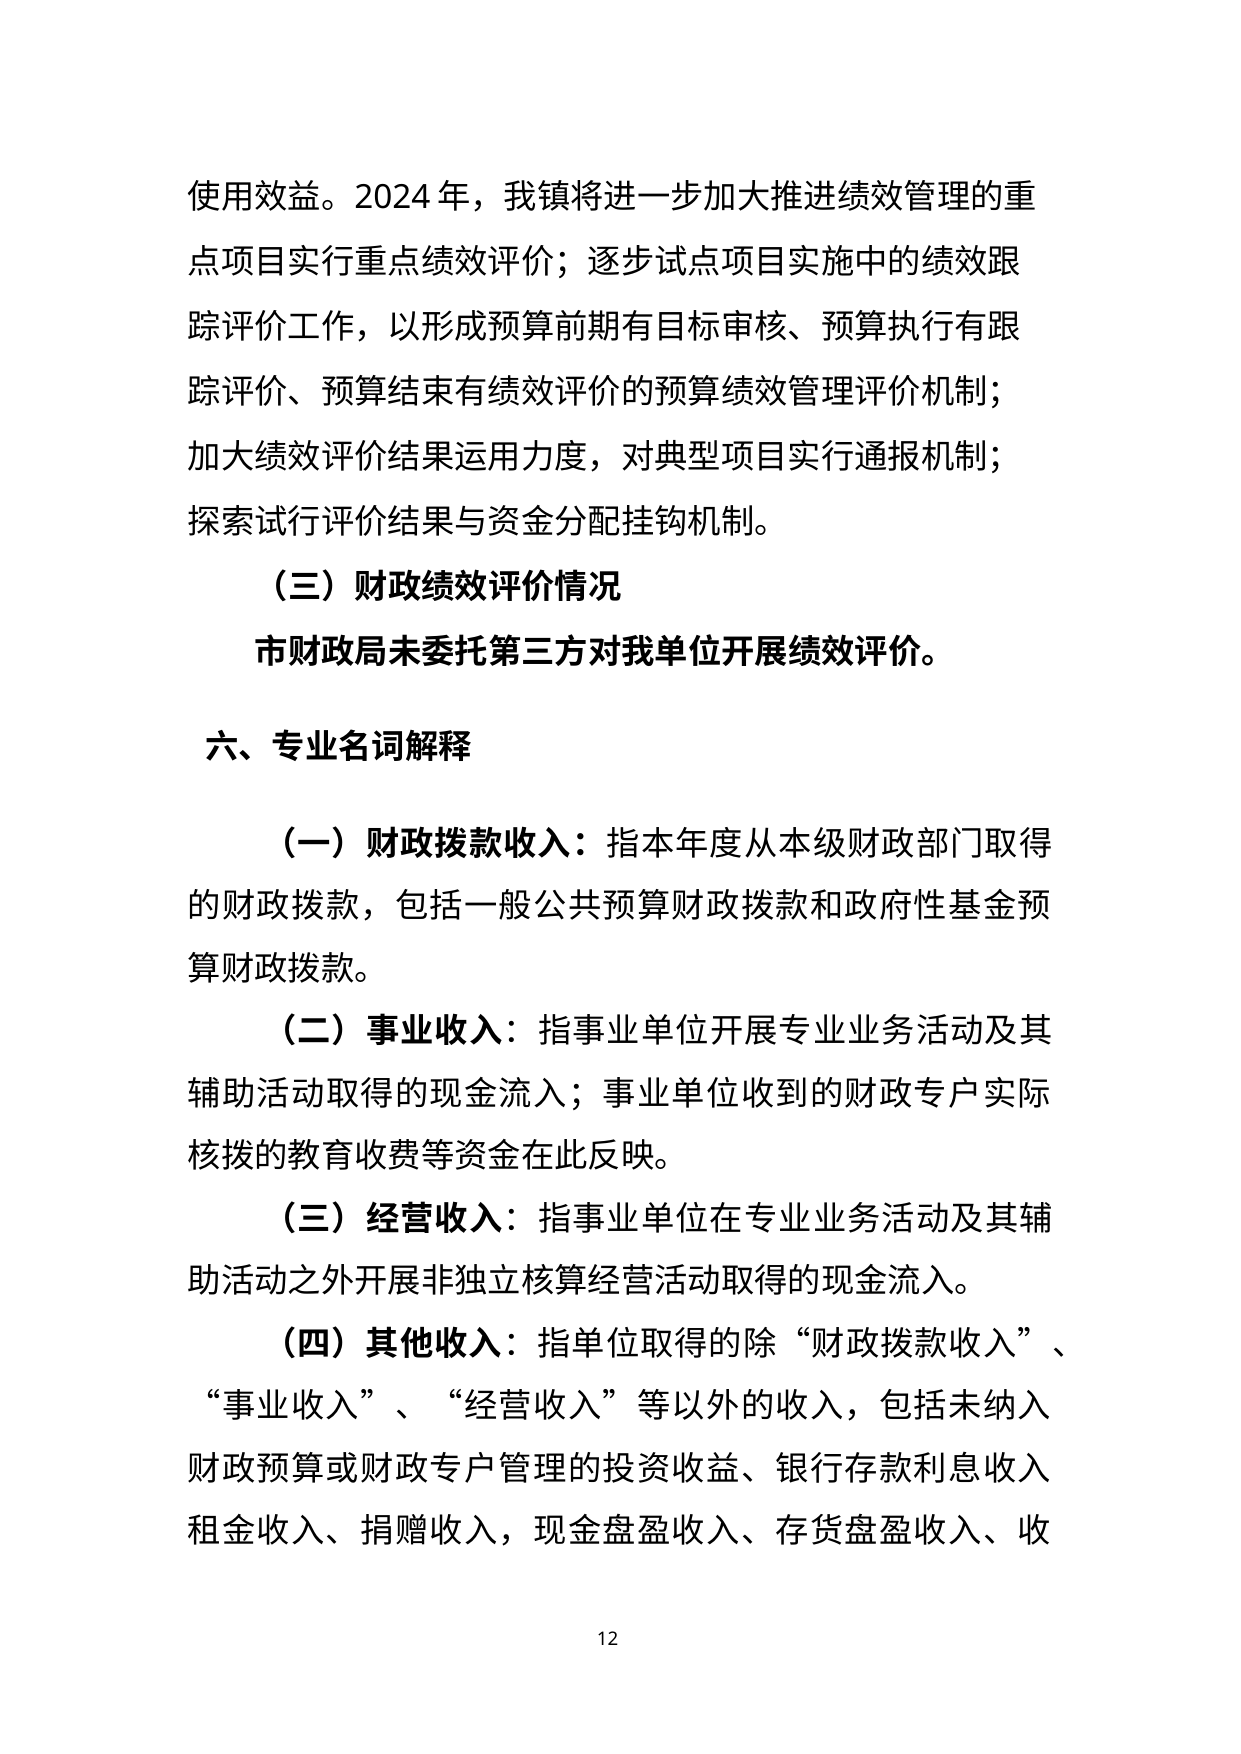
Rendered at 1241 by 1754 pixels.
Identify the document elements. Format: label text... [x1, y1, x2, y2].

text 市财政局未委托第三方对我单位开展绩效评价。 [187, 617, 1053, 682]
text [187, 1305, 1053, 1555]
text （二）事业收入：指事业单位开展专业业务活动及其辅助活动取得的现金流入；事业单位收到的财政专户实际核拨的教育收费等资金在此反映。 [187, 993, 1053, 1180]
text （三）经营收入：指事业单位在专业业务活动及其辅助活动之外开展非独立核算经营活动取得的现金流入。 [187, 1180, 1053, 1305]
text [187, 162, 1053, 552]
text 六、专业名词解释 [187, 711, 1053, 776]
text （一）财政拨款收入：指本年度从本级财政部门取得的财政拨款，包括一般公共预算财政拨款和政府性基金预算财政拨款。 [187, 805, 1053, 993]
text （三）财政绩效评价情况 [187, 552, 1053, 617]
